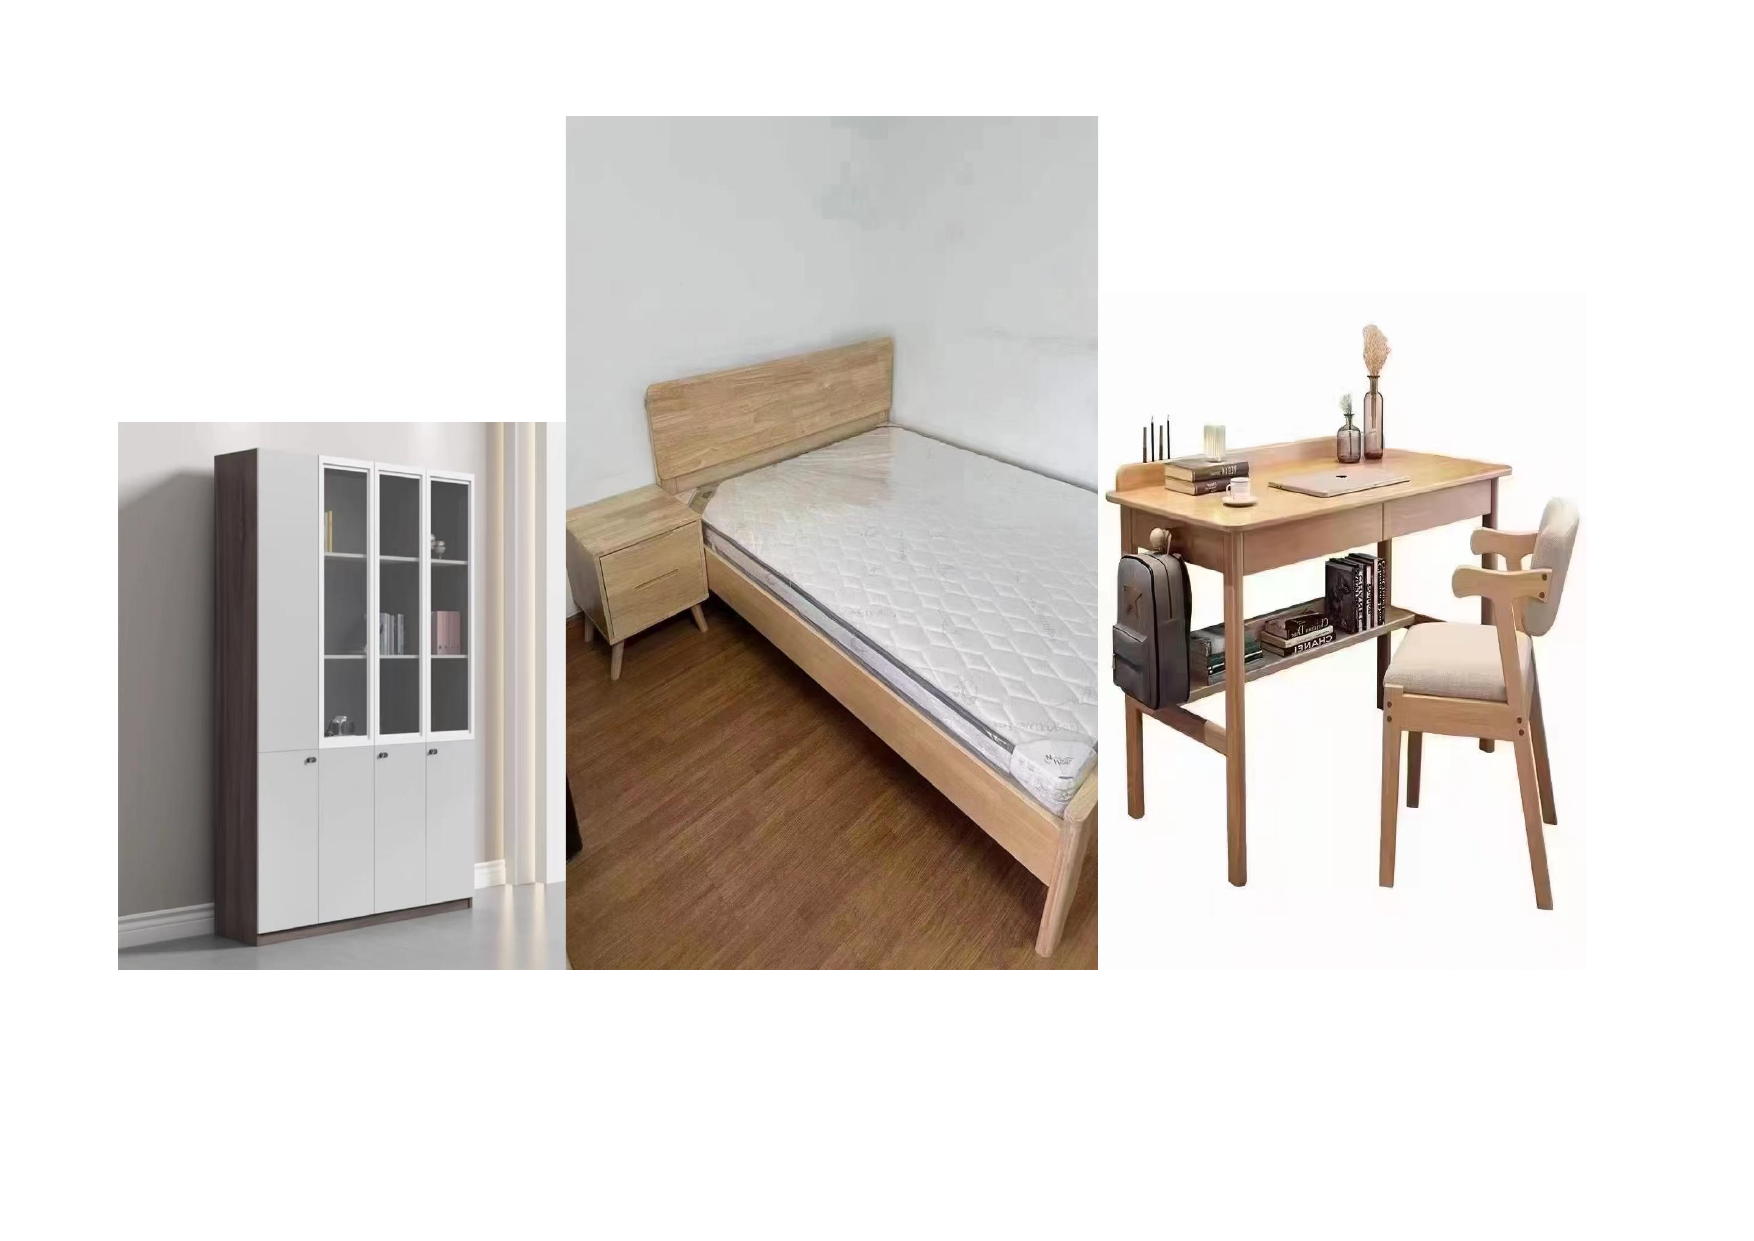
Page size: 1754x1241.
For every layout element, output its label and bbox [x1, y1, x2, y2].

picture [118, 116, 1587, 970]
